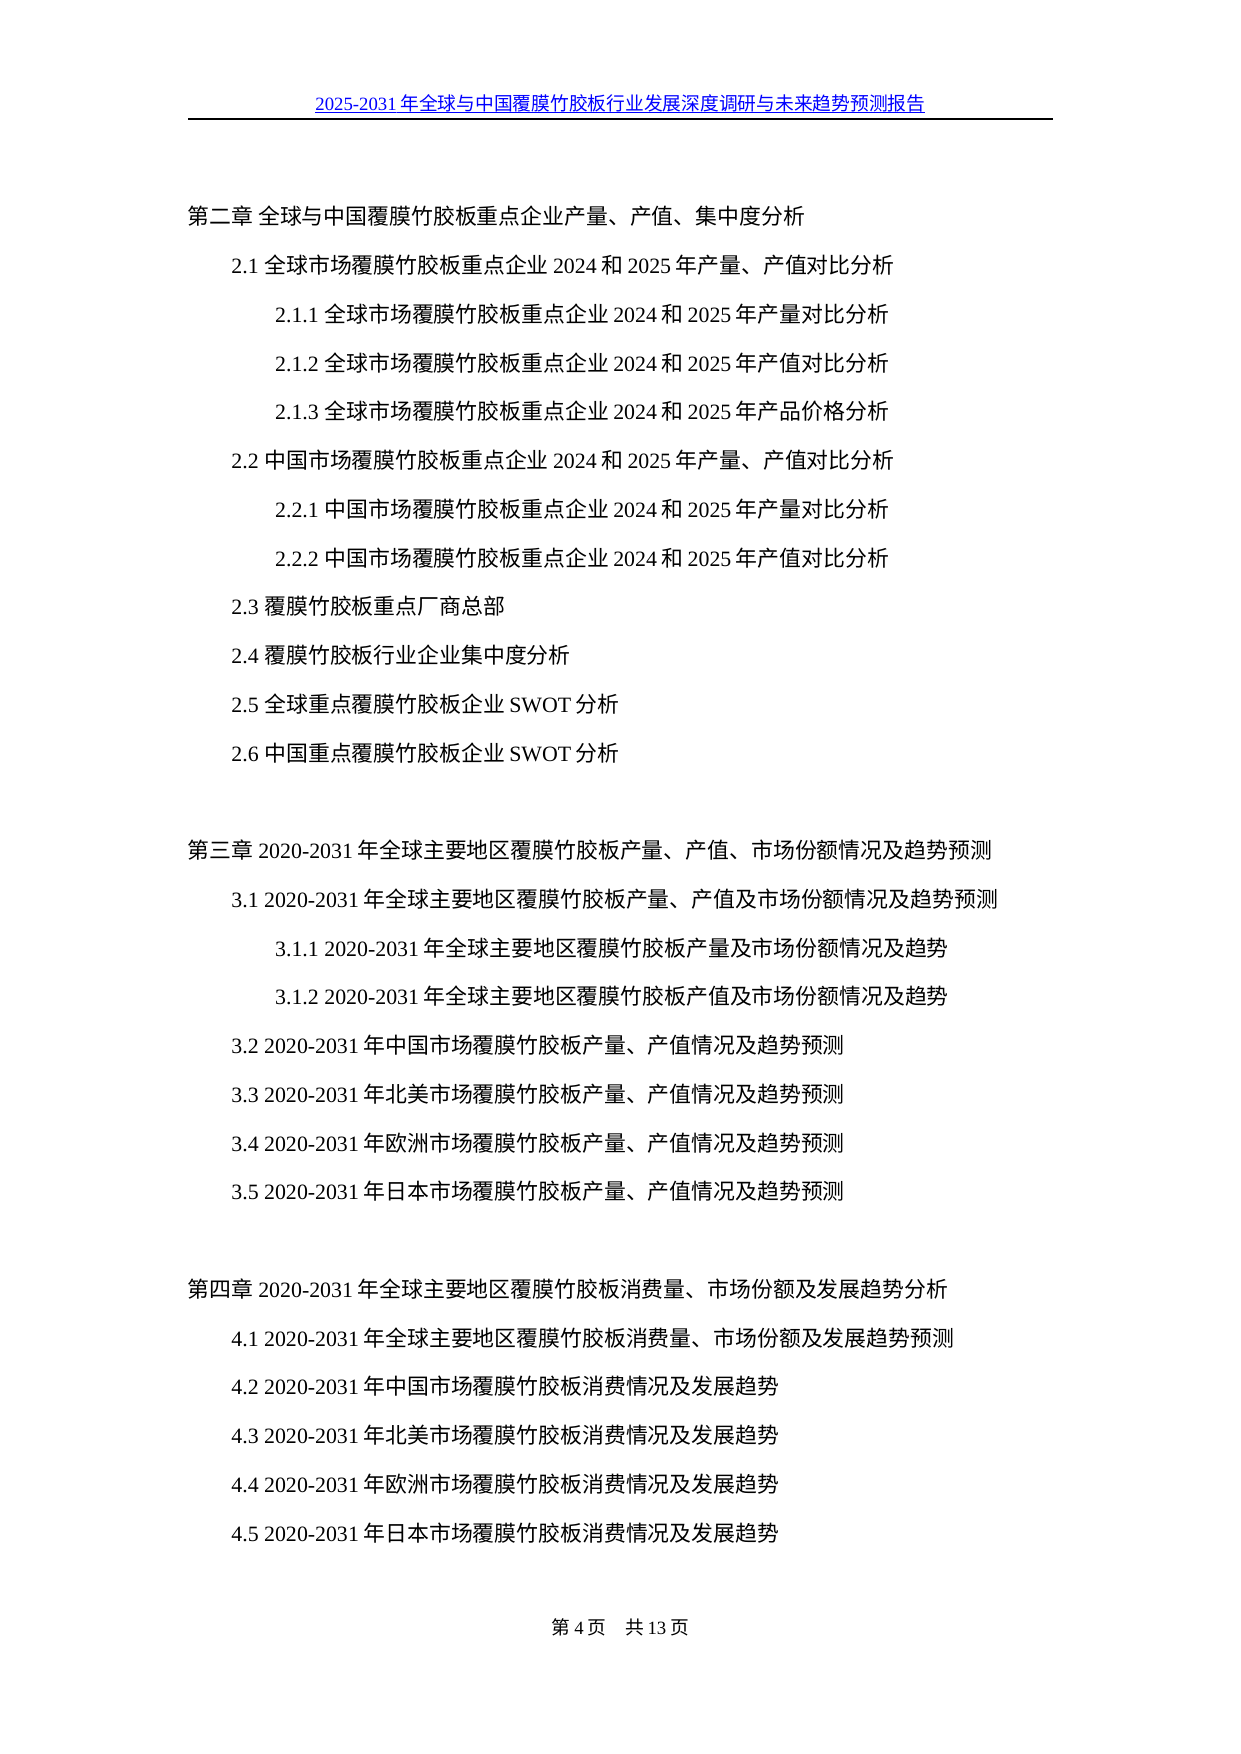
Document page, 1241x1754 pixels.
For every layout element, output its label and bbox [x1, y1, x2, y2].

text [187, 150, 1053, 1548]
